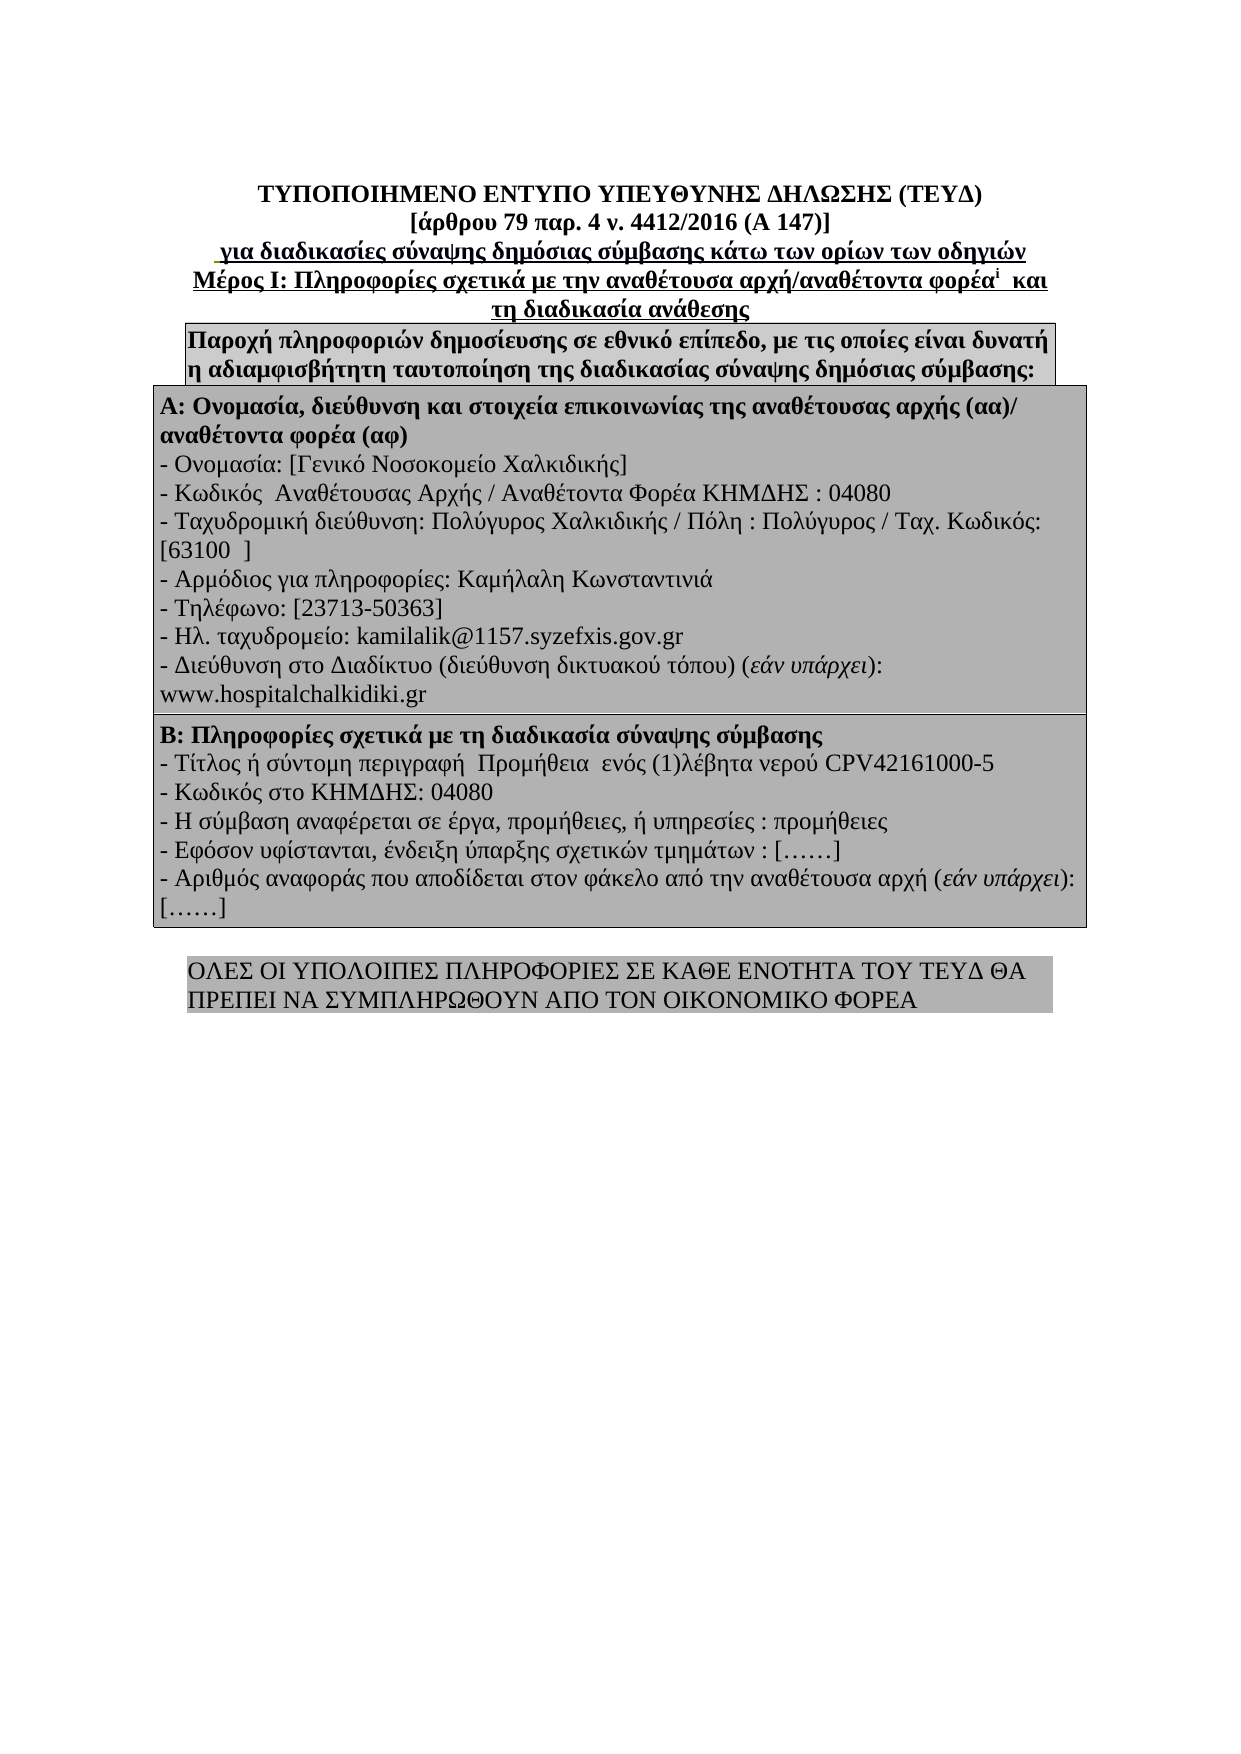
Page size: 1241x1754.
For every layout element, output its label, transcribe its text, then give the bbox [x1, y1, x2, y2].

table_header Α: Ονομασία, διεύθυνση και στοιχεία επικοινωνίας της αναθέτουσας αρχής (αα)/ αναθέτοντα φορέα (αφ) - Ονομασία: [Γενικό Νοσοκομείο Χαλκιδικής] - Κωδικός Αναθέτουσας Αρχής / Αναθέτοντα Φορέα ΚΗΜΔΗΣ : 04080 - Ταχυδρομική διεύθυνση: Πολύγυρος Χαλκιδικής / Πόλη : Πολύγυρος / Ταχ. Κωδικός: [63100 ] - Αρμόδιος για πληροφορίες: Καμήλαλη Κωνσταντινιά - Τηλέφωνο: [23713-50363] - Ηλ. ταχυδρομείο: kamilalik@1157.syzefxis.gov.gr - Διεύθυνση στο Διαδίκτυο (διεύθυνση δικτυακού τόπου) (εάν υπάρχει): www.hospitalchalkidiki.gr [154, 386, 1086, 713]
text [άρθρου 79 παρ. 4 ν. 4412/2016 (Α 147)] [187, 207, 1053, 236]
table_cell Β: Πληροφορίες σχετικά με τη διαδικασία σύναψης σύμβασης - Τίτλος ή σύντομη περιγραφή Προμήθεια ενός (1)λέβητα νερού CPV42161000-5 - Κωδικός στο ΚΗΜΔΗΣ: 04080 - Η σύμβαση αναφέρεται σε έργα, προμήθειες, ή υπηρεσίες : προμήθειες - Εφόσον υφίστανται, ένδειξη ύπαρξης σχετικών τμημάτων : [……] - Αριθμός αναφοράς που αποδίδεται στον φάκελο από την αναθέτουσα αρχή (εάν υπάρχει): [……] [154, 715, 1086, 927]
text για διαδικασίες σύναψης δημόσιας σύμβασης κάτω των ορίων των οδηγιών [187, 236, 1053, 265]
text ΟΛΕΣ ΟΙ ΥΠΟΛΟΙΠΕΣ ΠΛΗΡΟΦΟΡΙΕΣ ΣΕ ΚΑΘΕ ΕΝΟΤΗΤΑ ΤΟΥ ΤΕΥΔ ΘΑ ΠΡΕΠΕΙ ΝΑ ΣΥΜΠΛΗΡΩΘΟΥΝ ΑΠΟ ΤΟΝ ΟΙΚΟΝΟΜΙΚΟ ΦΟΡΕΑ [187, 956, 1053, 1013]
text Παροχή πληροφοριών δημοσίευσης σε εθνικό επίπεδο, με τις οποίες είναι δυνατή η αδιαμφισβήτητη ταυτοποίηση της διαδικασίας σύναψης δημόσιας σύμβασης: [186, 324, 1055, 385]
text ΤΥΠΟΠΟΙΗΜΕΝΟ ΕΝΤΥΠΟ ΥΠΕΥΘΥΝΗΣ ΔΗΛΩΣΗΣ (TEΥΔ) [187, 179, 1053, 207]
text Μέρος Ι: Πληροφορίες σχετικά με την αναθέτουσα αρχή/αναθέτοντα φορέα και τη διαδικασία ανάθεσης [187, 265, 1053, 322]
